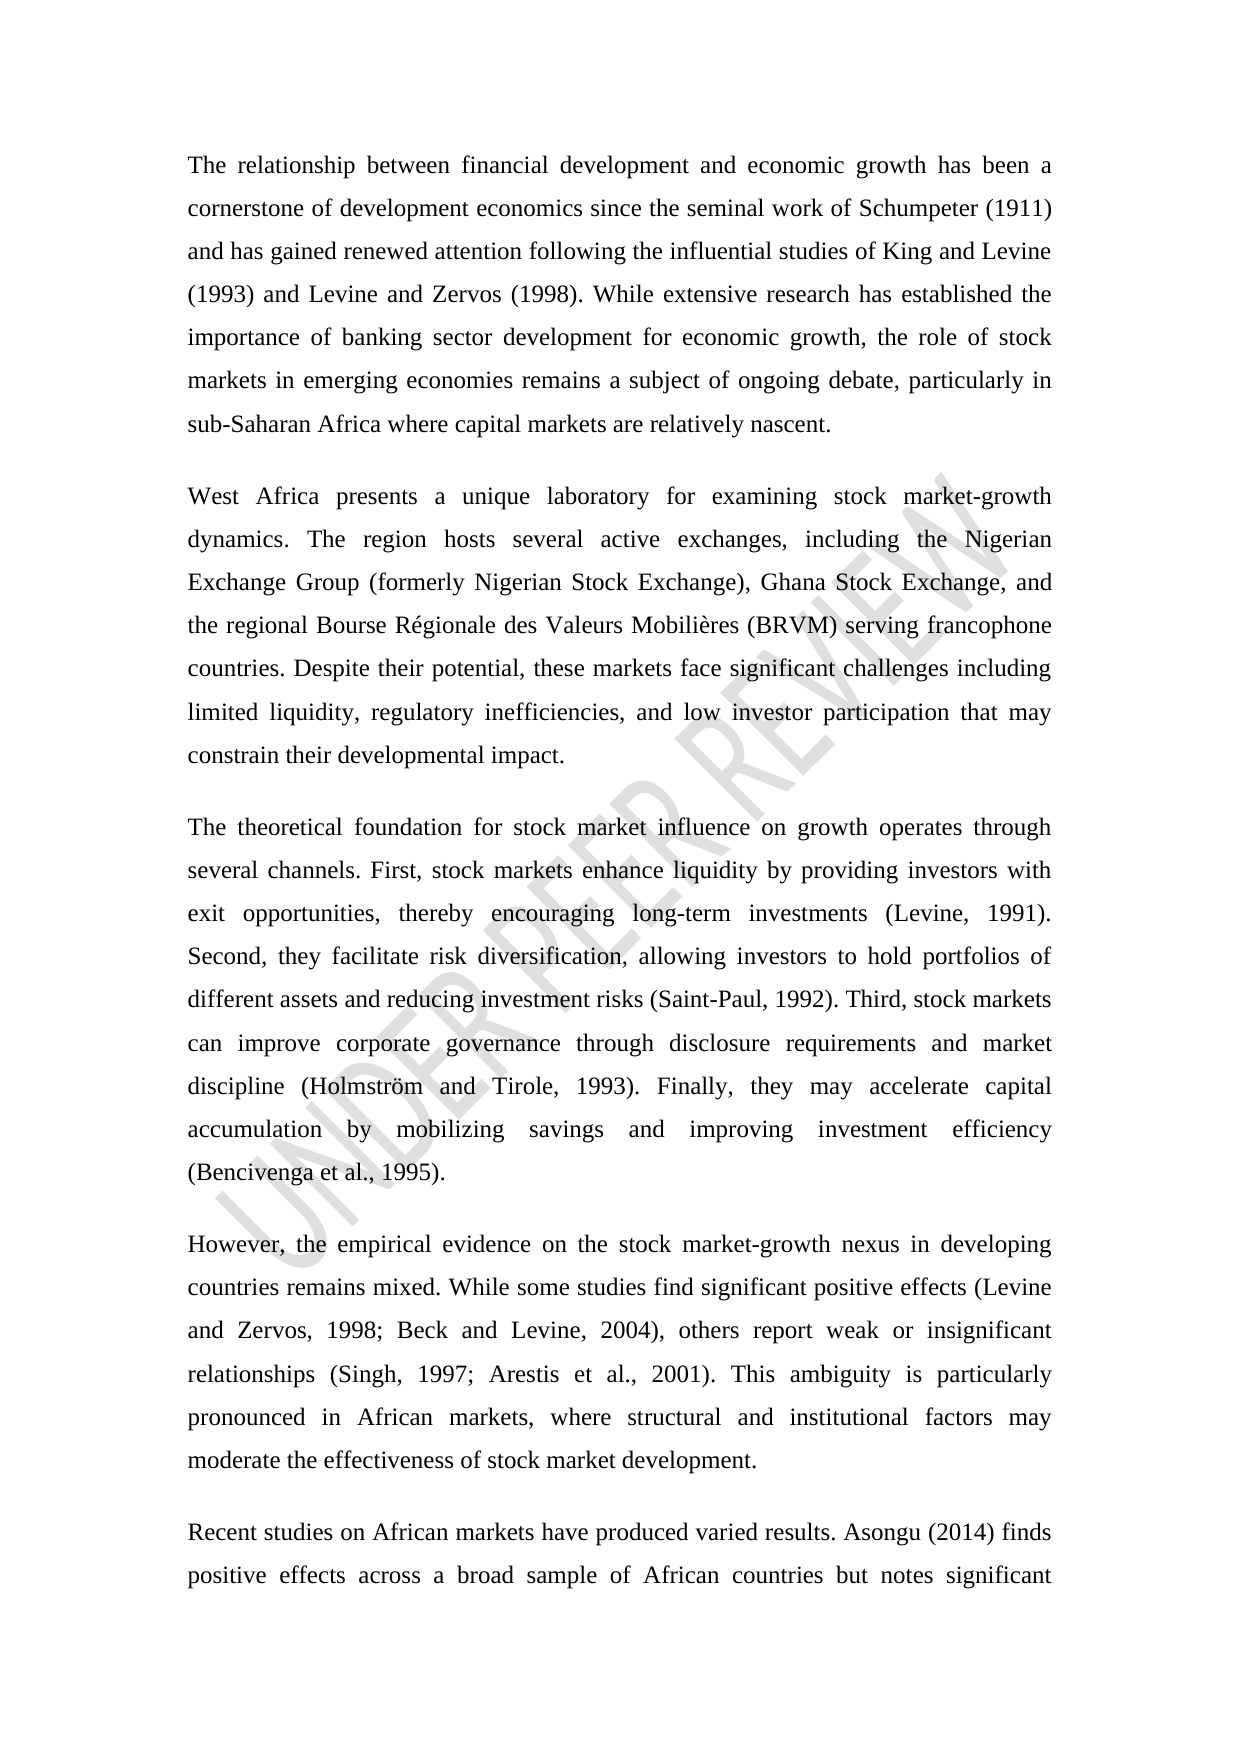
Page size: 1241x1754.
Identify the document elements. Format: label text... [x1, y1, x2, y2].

text The theoretical foundation for stock market influence on growth operates through several channels. First, stock markets enhance liquidity by providing investors with exit opportunities, thereby encouraging long-term investments (Levine, 1991). Second, they facilitate risk diversification, allowing investors to hold portfolios of different assets and reducing investment risks (Saint-Paul, 1992). Third, stock markets can improve corporate governance through disclosure requirements and market discipline (Holmström and Tirole, 1993). Finally, they may accelerate capital accumulation by mobilizing savings and improving investment efficiency (Bencivenga et al., 1995). [187, 812, 1053, 1186]
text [187, 1517, 1053, 1589]
text West Africa presents a unique laboratory for examining stock market-growth dynamics. The region hosts several active exchanges, including the Nigerian Exchange Group (formerly Nigerian Stock Exchange), Ghana Stock Exchange, and the regional Bourse Régionale des Valeurs Mobilières (BRVM) serving francophone countries. Despite their potential, these markets face significant challenges including limited liquidity, regulatory inefficiencies, and low investor participation that may constrain their developmental impact. [187, 481, 1053, 768]
text The relationship between financial development and economic growth has been a cornerstone of development economics since the seminal work of Schumpeter (1911) and has gained renewed attention following the influential studies of King and Levine (1993) and Levine and Zervos (1998). While extensive research has established the importance of banking sector development for economic growth, the role of stock markets in emerging economies remains a subject of ongoing debate, particularly in sub-Saharan Africa where capital markets are relatively nascent. [187, 150, 1053, 437]
text However, the empirical evidence on the stock market-growth nexus in developing countries remains mixed. While some studies find significant positive effects (Levine and Zervos, 1998; Beck and Levine, 2004), others report weak or insignificant relationships (Singh, 1997; Arestis et al., 2001). This ambiguity is particularly pronounced in African markets, where structural and institutional factors may moderate the effectiveness of stock market development. [187, 1229, 1053, 1474]
